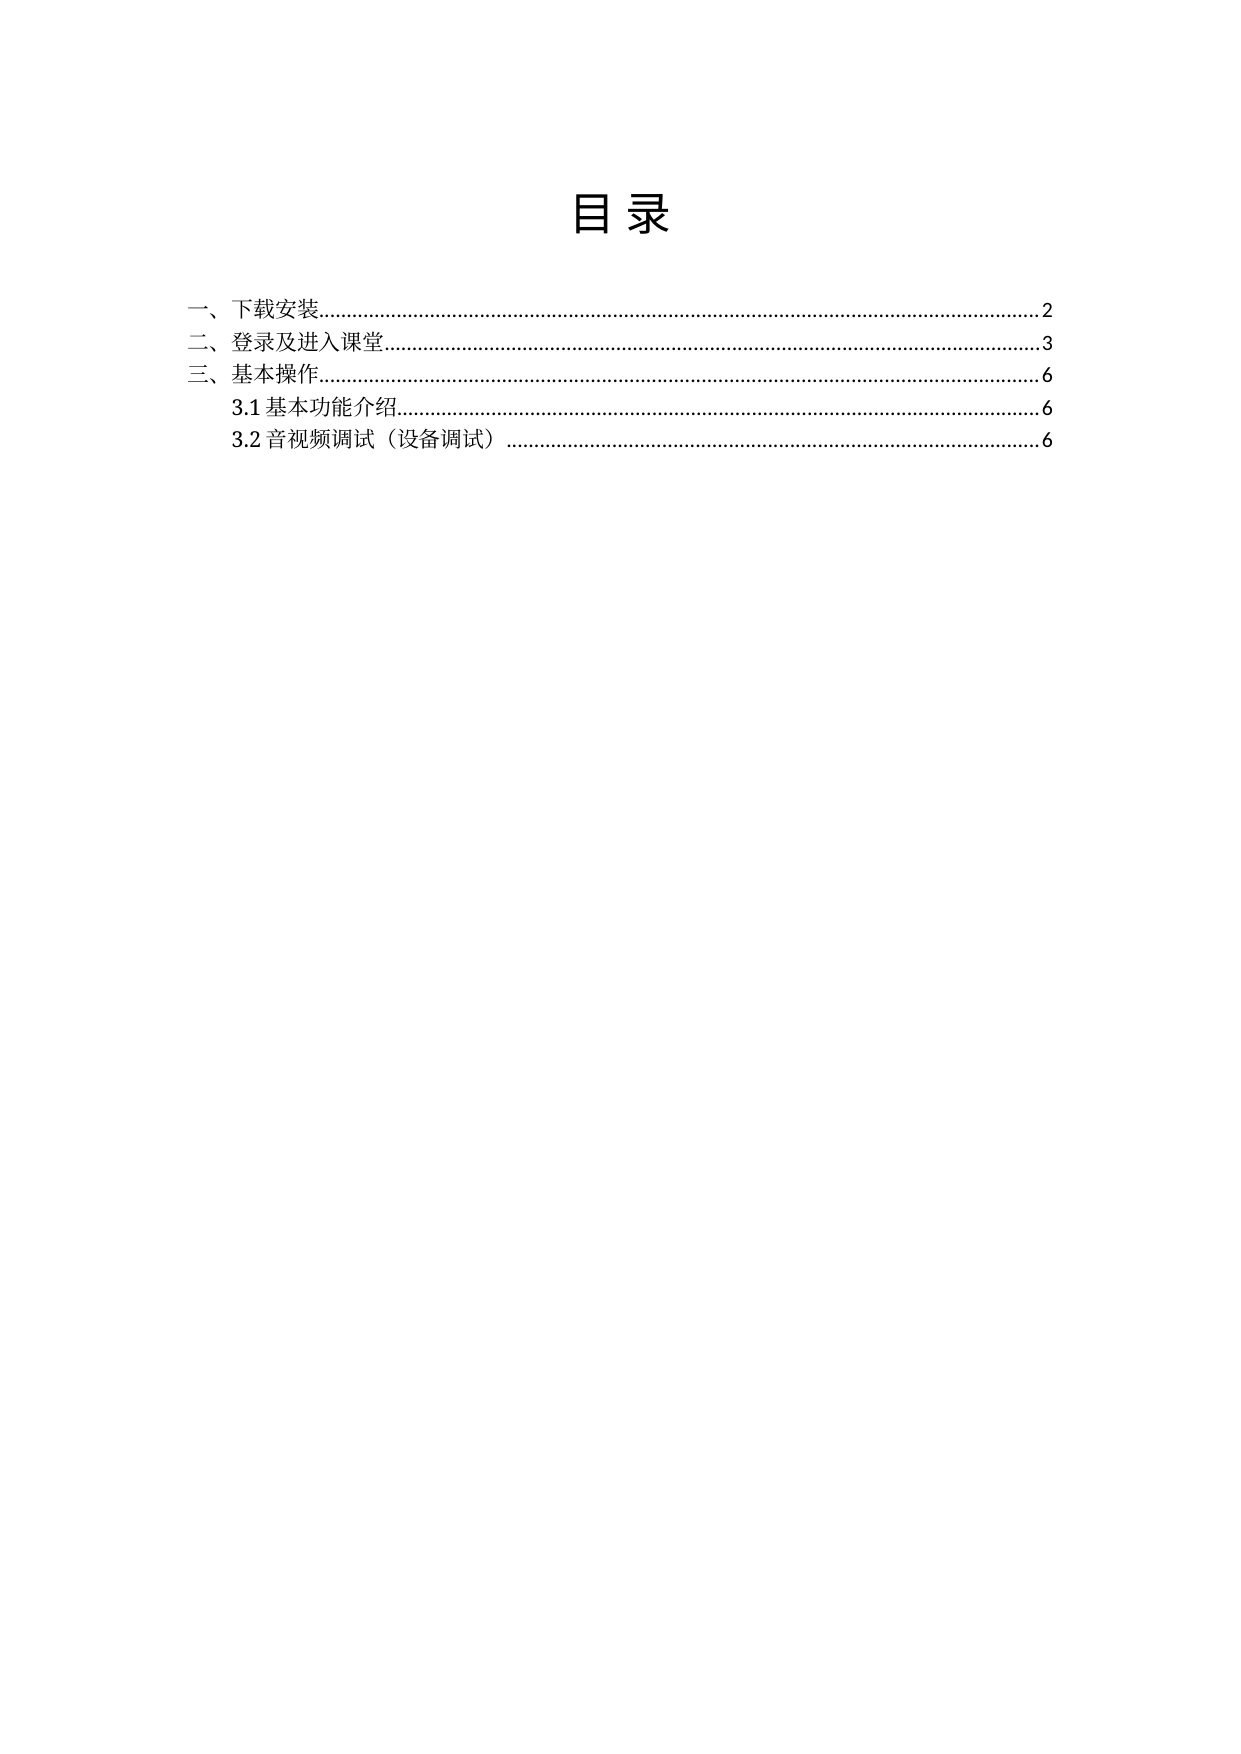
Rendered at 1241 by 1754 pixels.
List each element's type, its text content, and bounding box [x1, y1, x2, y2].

text 一、下载安装 2 [187, 292, 1053, 324]
text 二、登录及进入课堂 3 [187, 324, 1053, 357]
text 3.1基本功能介绍 6 [231, 389, 1053, 422]
text 目 录 [187, 162, 1053, 259]
text 3.2音视频调试（设备调试） 6 [231, 422, 1053, 454]
text 三、基本操作 6 [187, 357, 1053, 389]
